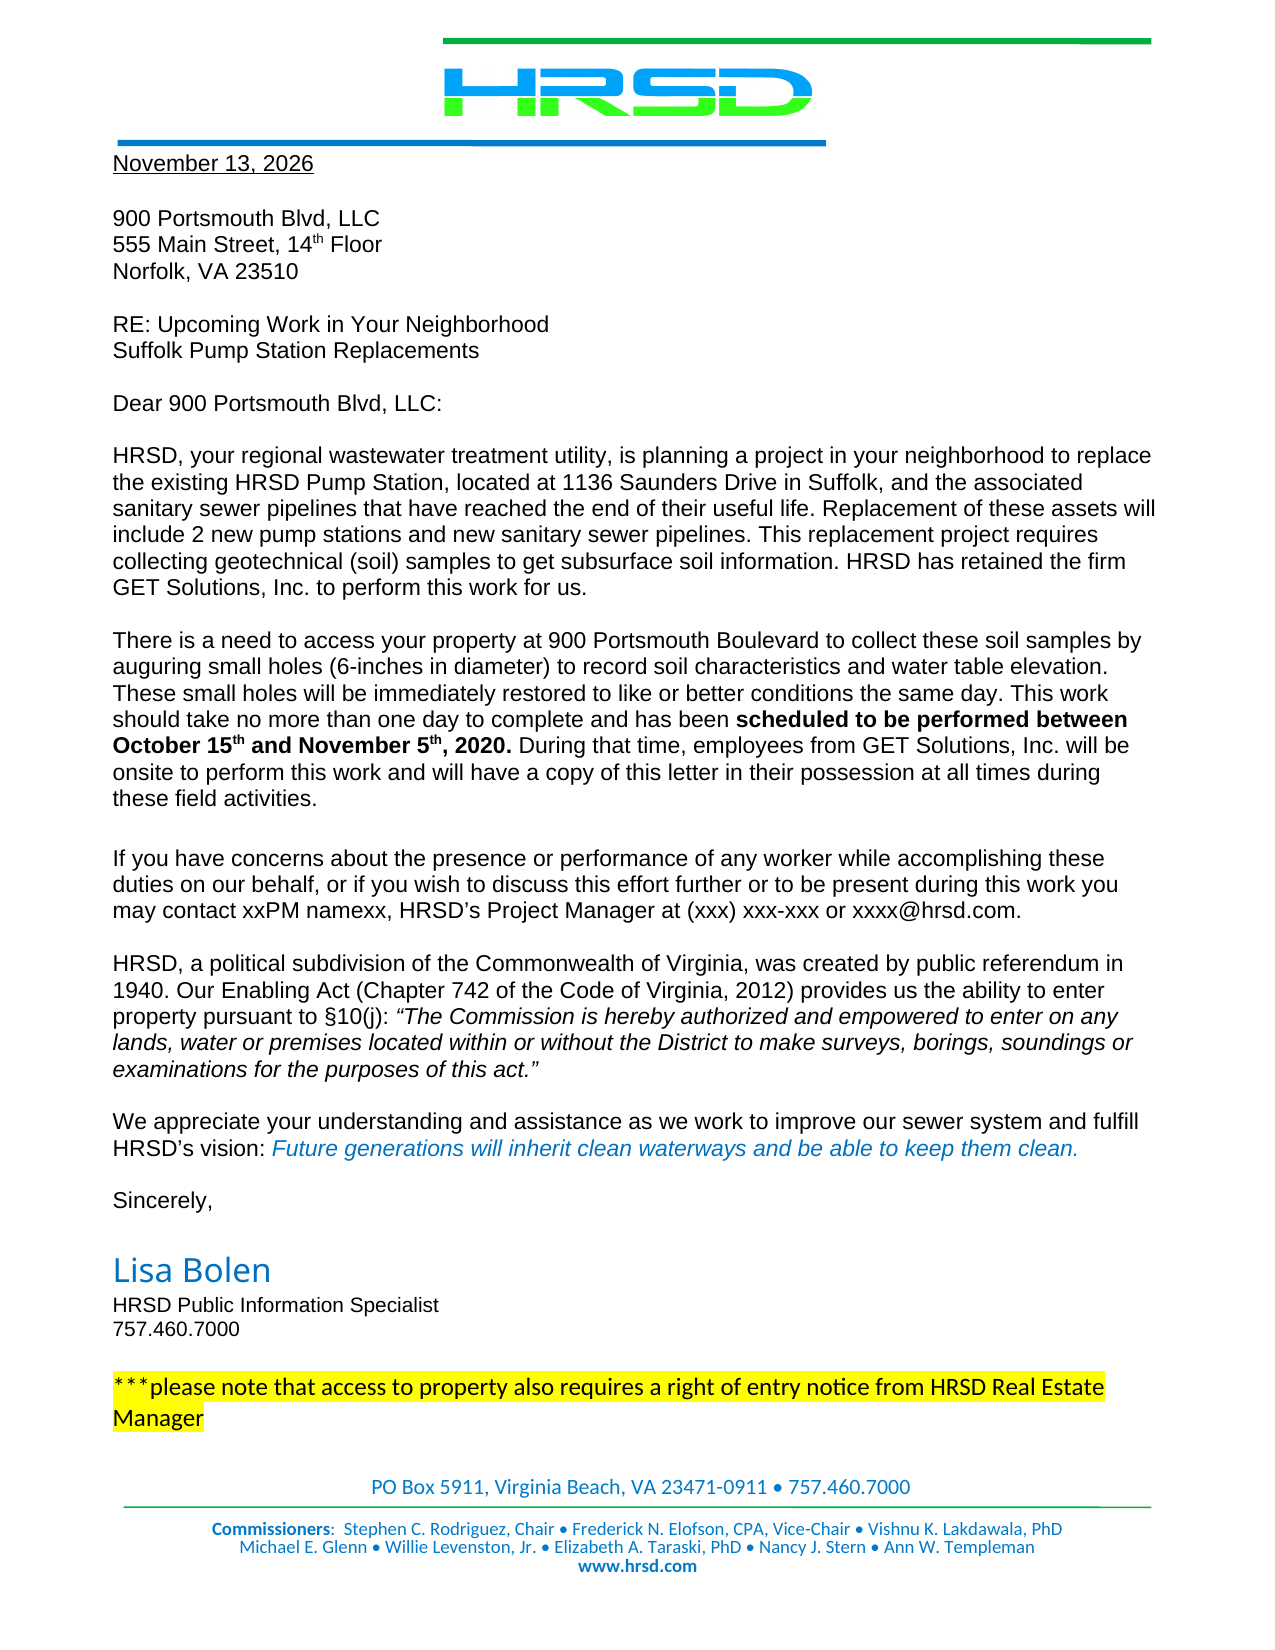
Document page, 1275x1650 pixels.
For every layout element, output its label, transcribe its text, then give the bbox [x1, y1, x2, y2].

text We appreciate your understanding and assistance as we work to improve our sewer system and fulfill HRSD’s vision: Future generations will inherit clean waterways and be able to keep them clean. [112, 1108, 1162, 1161]
text If you have concerns about the presence or performance of any worker while accomplishing these duties on our behalf, or if you wish to discuss this effort further or to be present during this work you may contact xxPM namexx, HRSD’s Project Manager at (xxx) xxx-xxx or xxxx@hrsd.com. [112, 845, 1162, 924]
text Suffolk Pump Station Replacements [112, 337, 1162, 363]
text There is a need to access your property at 900 Portsmouth Boulevard to collect these soil samples by auguring small holes (6-inches in diameter) to record soil characteristics and water table elevation. These small holes will be immediately restored to like or better conditions the same day. This work should take no more than one day to complete and has been scheduled to be performed between October 15th and November 5th, 2020. During that time, employees from GET Solutions, Inc. will be onsite to perform this work and will have a copy of this letter in their possession at all times during these field activities. [112, 627, 1162, 811]
text Sincerely, [112, 1187, 1162, 1214]
text HRSD Public Information Specialist [112, 1293, 1162, 1317]
text Lisa Bolen [112, 1247, 1162, 1293]
text HRSD, your regional wastewater treatment utility, is planning a project in your neighborhood to replace the existing HRSD Pump Station, located at 1136 Saunders Drive in Suffolk, and the associated sanitary sewer pipelines that have reached the end of their useful life. Replacement of these assets will include 2 new pump stations and new sanitary sewer pipelines. This replacement project requires collecting geotechnical (soil) samples to get subsurface soil information. HRSD has retained the firm GET Solutions, Inc. to perform this work for us. [112, 442, 1162, 600]
text RE: Upcoming Work in Your Neighborhood [112, 311, 1162, 337]
text HRSD, a political subdivision of the Commonwealth of Virginia, was created by public referendum in 1940. Our Enabling Act (Chapter 742 of the Code of Virginia, 2012) provides us the ability to enter property pursuant to §10(j): “The Commission is hereby authorized and empowered to enter on any lands, water or premises located within or without the District to make surveys, borings, soundings or examinations for the purposes of this act.” [112, 950, 1162, 1082]
text Dear 900 Portsmouth Blvd, LLC: [112, 389, 1162, 416]
picture [437, 66, 818, 117]
text December 30, 2022 [112, 150, 1162, 176]
text 757.460.7000 [112, 1317, 1162, 1341]
text 555 Main Street, 14th Floor [112, 231, 1162, 258]
text Norfolk, VA 23510 [112, 258, 1162, 284]
text 900 Portsmouth Blvd, LLC [112, 205, 1162, 231]
text ***please note that access to property also requires a right of entry notice from HRSD Real Estate Manager [204, 1371, 1162, 1432]
